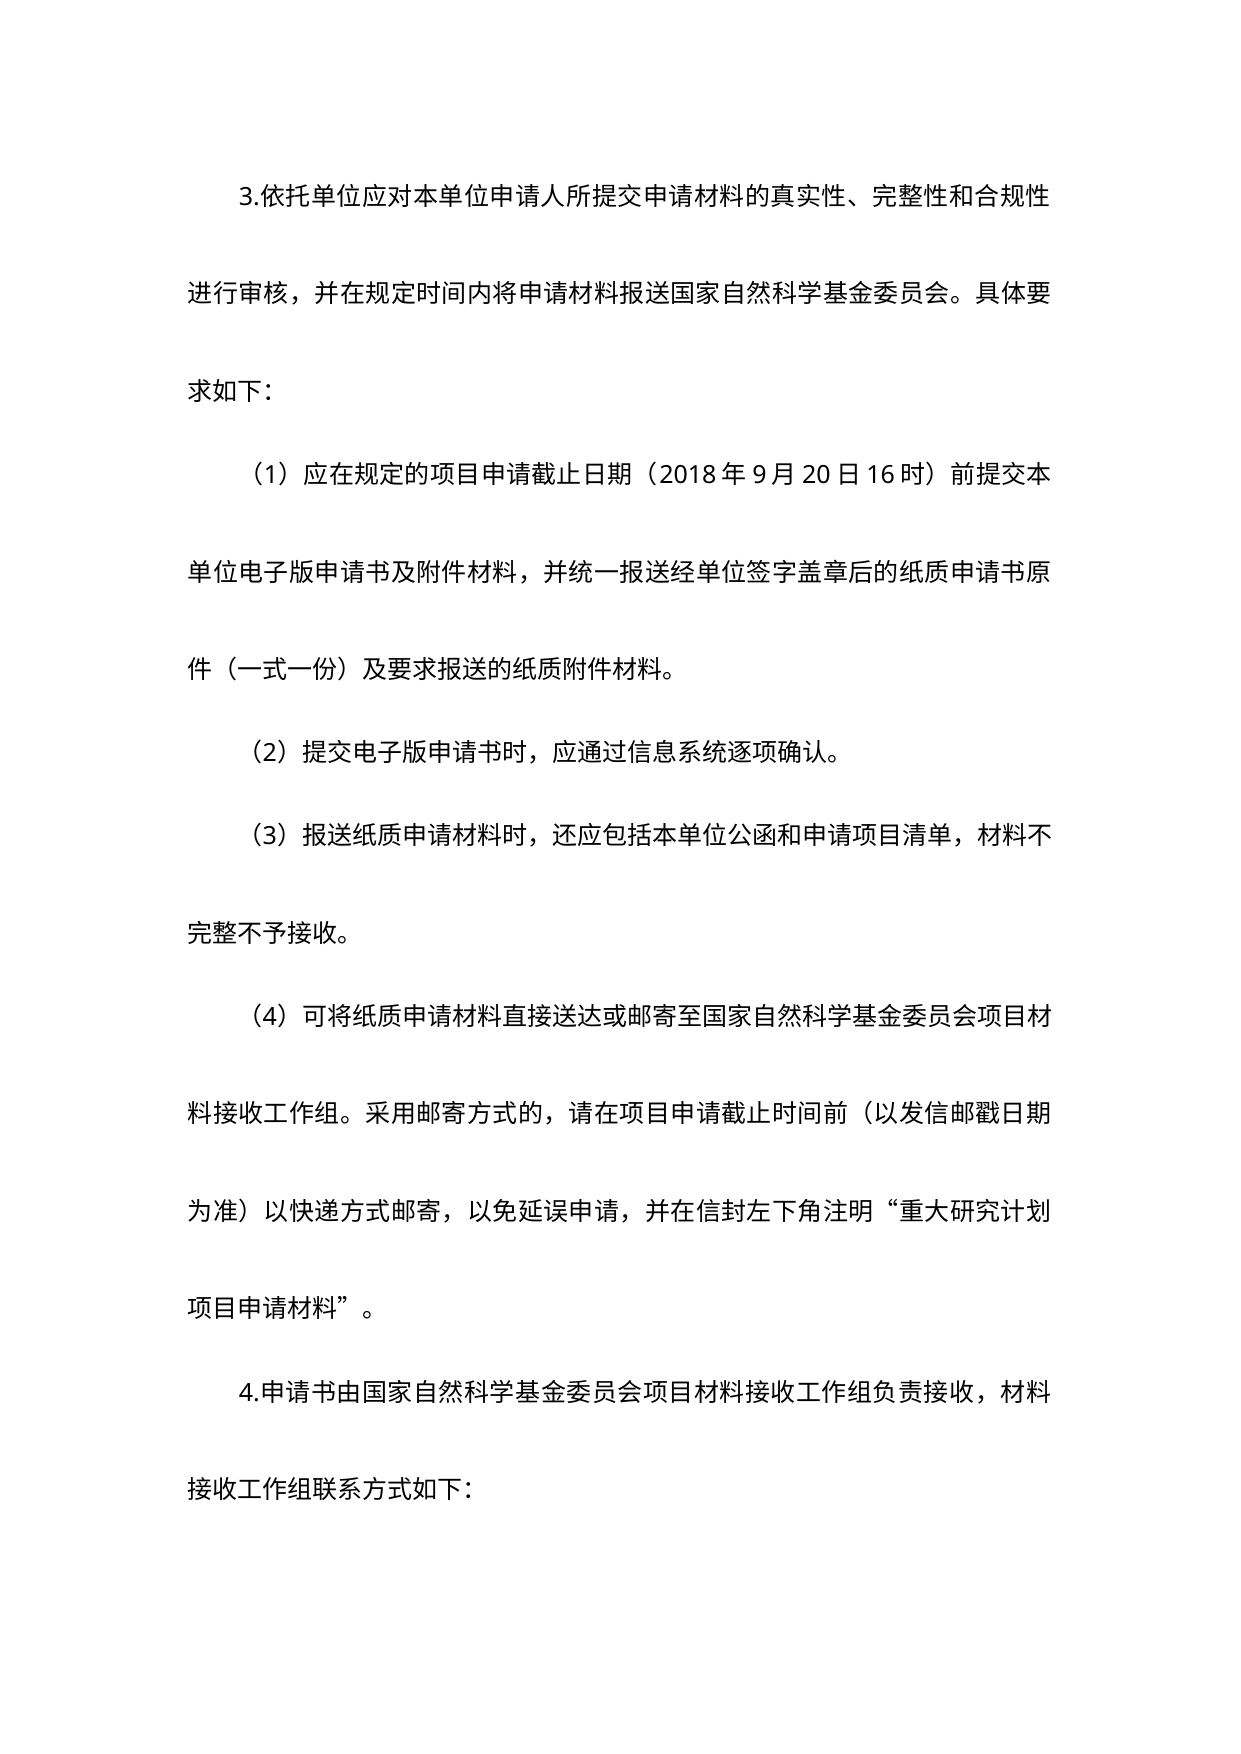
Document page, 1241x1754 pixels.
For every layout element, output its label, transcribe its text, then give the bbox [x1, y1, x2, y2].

text （1）应在规定的项目申请截止日期（2018年9月20日16时）前提交本单位电子版申请书及附件材料，并统一报送经单位签字盖章后的纸质申请书原件（一式一份）及要求报送的纸质附件材料。 [187, 440, 1053, 700]
text 4.申请书由国家自然科学基金委员会项目材料接收工作组负责接收，材料接收工作组联系方式如下： [187, 1358, 1053, 1520]
text （4）可将纸质申请材料直接送达或邮寄至国家自然科学基金委员会项目材料接收工作组。采用邮寄方式的，请在项目申请截止时间前（以发信邮戳日期为准）以快递方式邮寄，以免延误申请，并在信封左下角注明“重大研究计划项目申请材料”。 [187, 982, 1053, 1339]
text 3.依托单位应对本单位申请人所提交申请材料的真实性、完整性和合规性进行审核，并在规定时间内将申请材料报送国家自然科学基金委员会。具体要求如下： [187, 162, 1053, 422]
text （3）报送纸质申请材料时，还应包括本单位公函和申请项目清单，材料不完整不予接收。 [187, 801, 1053, 964]
text （2）提交电子版申请书时，应通过信息系统逐项确认。 [187, 718, 1053, 783]
